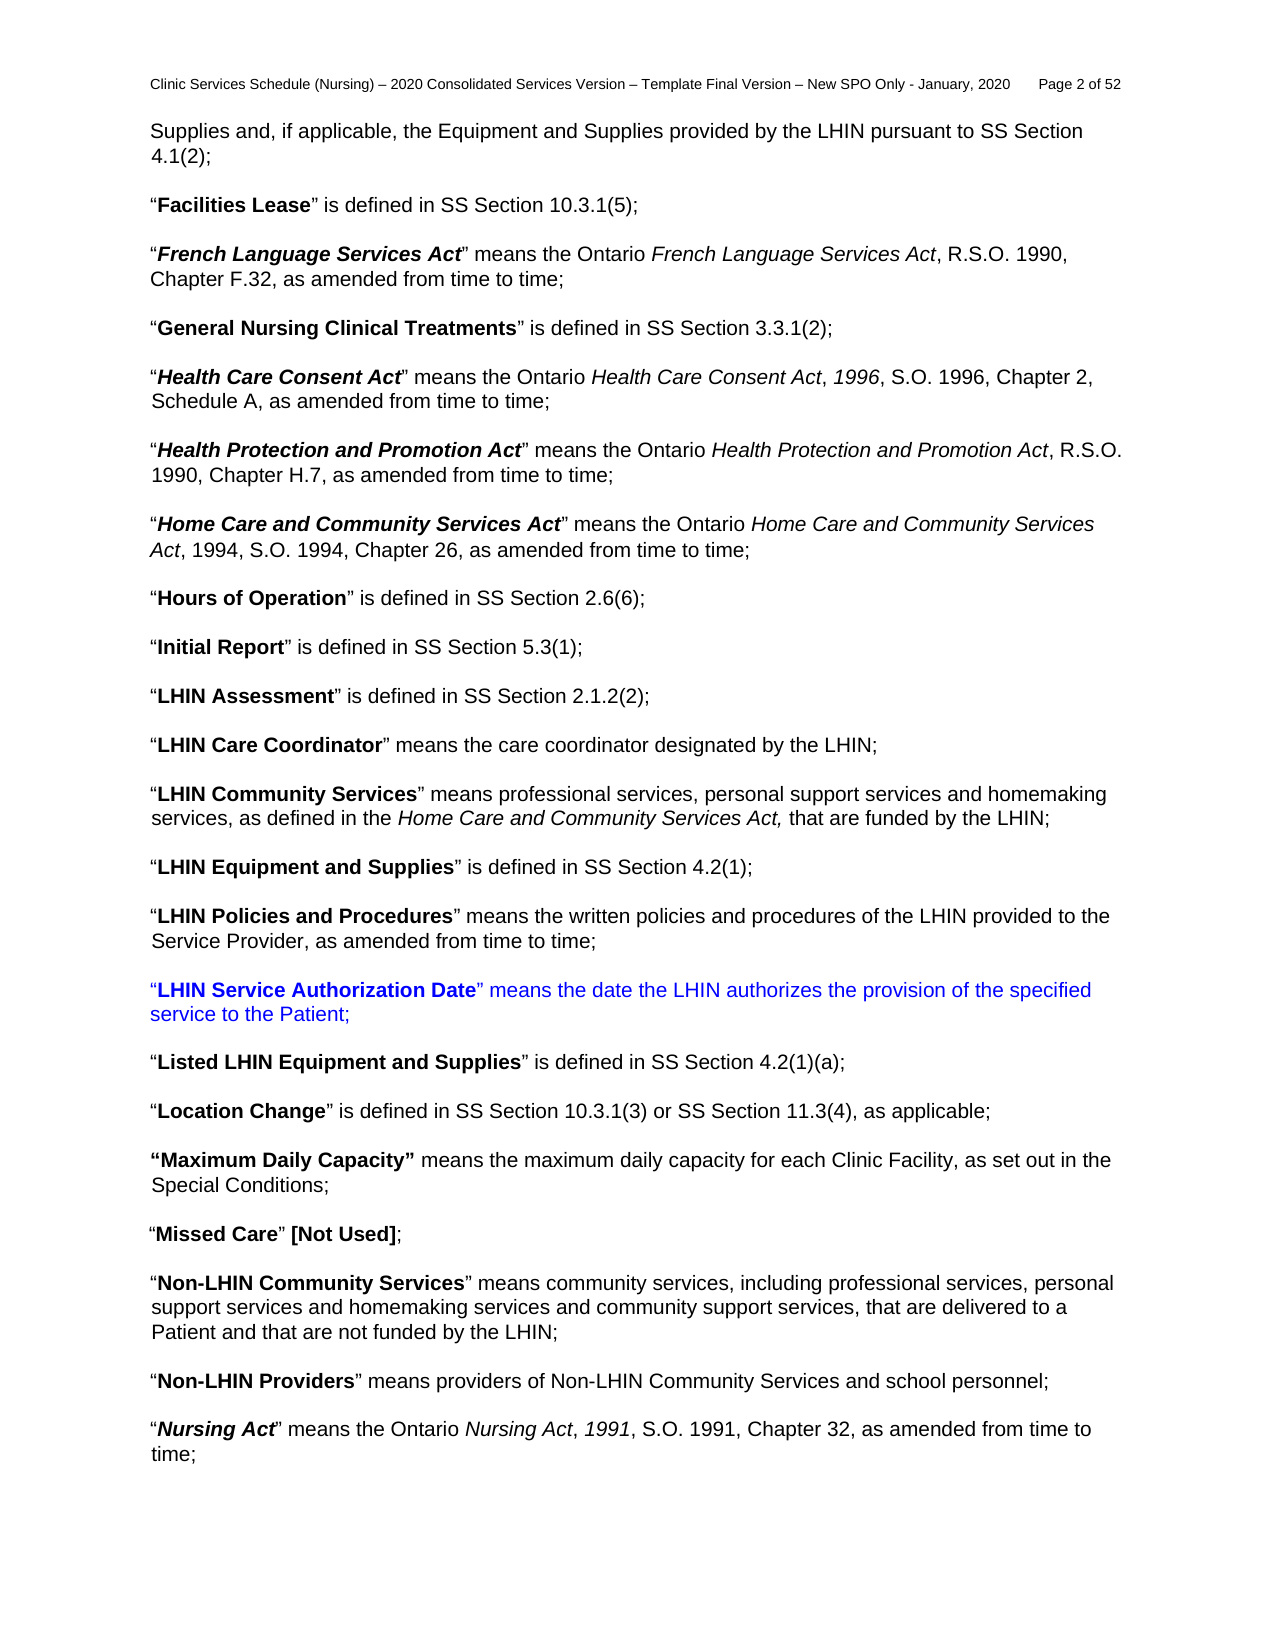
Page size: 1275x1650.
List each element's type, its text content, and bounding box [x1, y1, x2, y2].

text Act, 1994, S.O. 1994, Chapter 26, as amended from time to time; [150, 537, 1124, 561]
text “Missed Care” [Not Used]; [148, 1221, 1125, 1245]
text “Hours of Operation” is defined in SS Section 2.6(6); [150, 586, 1124, 610]
text “LHIN Care Coordinator” means the care coordinator designated by the LHIN; [150, 733, 1124, 757]
text Supplies and, if applicable, the Equipment and Supplies provided by the LHIN pursuant to SS Section 4.1(2); [150, 119, 1096, 168]
text “French Language Services Act” means the Ontario French Language Services Act, R.S.O. 1990, [150, 241, 1124, 265]
text “Maximum Daily Capacity” means the maximum daily capacity for each Clinic Facility, as set out in the Special Conditions; [150, 1148, 1124, 1196]
text “Health Protection and Promotion Act” means the Ontario Health Protection and Promotion Act, R.S.O. 1990, Chapter H.7, as amended from time to time; [150, 438, 1124, 487]
text “LHIN Assessment” is defined in SS Section 2.1.2(2); [150, 684, 1124, 708]
text “Health Care Consent Act” means the Ontario Health Care Consent Act, 1996, S.O. 1996, Chapter 2, Schedule A, as amended from time to time; [150, 365, 1124, 413]
text “LHIN Service Authorization Date” means the date the LHIN authorizes the provision of the specified [150, 977, 1125, 1001]
text “LHIN Community Services” means professional services, personal support services and homemaking services, as defined in the Home Care and Community Services Act, that are funded by the LHIN; [150, 782, 1124, 830]
text “LHIN Equipment and Supplies” is defined in SS Section 4.2(1); [150, 855, 1124, 879]
text Chapter F.32, as amended from time to time; [150, 267, 1124, 291]
text “LHIN Policies and Procedures” means the written policies and procedures of the LHIN provided to the Service Provider, as amended from time to time; [150, 904, 1124, 952]
text “Nursing Act” means the Ontario Nursing Act, 1991, S.O. 1991, Chapter 32, as amended from time to time; [150, 1417, 1124, 1466]
text “Home Care and Community Services Act” means the Ontario Home Care and Community Services [150, 512, 1125, 536]
text “Non-LHIN Community Services” means community services, including professional services, personal support services and homemaking services and community support services, that are delivered to a Patient and that are not funded by the LHIN; [150, 1270, 1124, 1343]
text “General Nursing Clinical Treatments” is defined in SS Section 3.3.1(2); [150, 316, 1124, 340]
text “Initial Report” is defined in SS Section 5.3(1); [150, 635, 1124, 659]
text “Facilities Lease” is defined in SS Section 10.3.1(5); [150, 193, 1124, 217]
text “Listed LHIN Equipment and Supplies” is defined in SS Section 4.2(1)(a); [150, 1050, 1124, 1074]
text “Location Change” is defined in SS Section 10.3.1(3) or SS Section 11.3(4), as applicable; [150, 1099, 1124, 1123]
text service to the Patient; [150, 1001, 1124, 1025]
text “Non-LHIN Providers” means providers of Non-LHIN Community Services and school personnel; [150, 1368, 1124, 1392]
